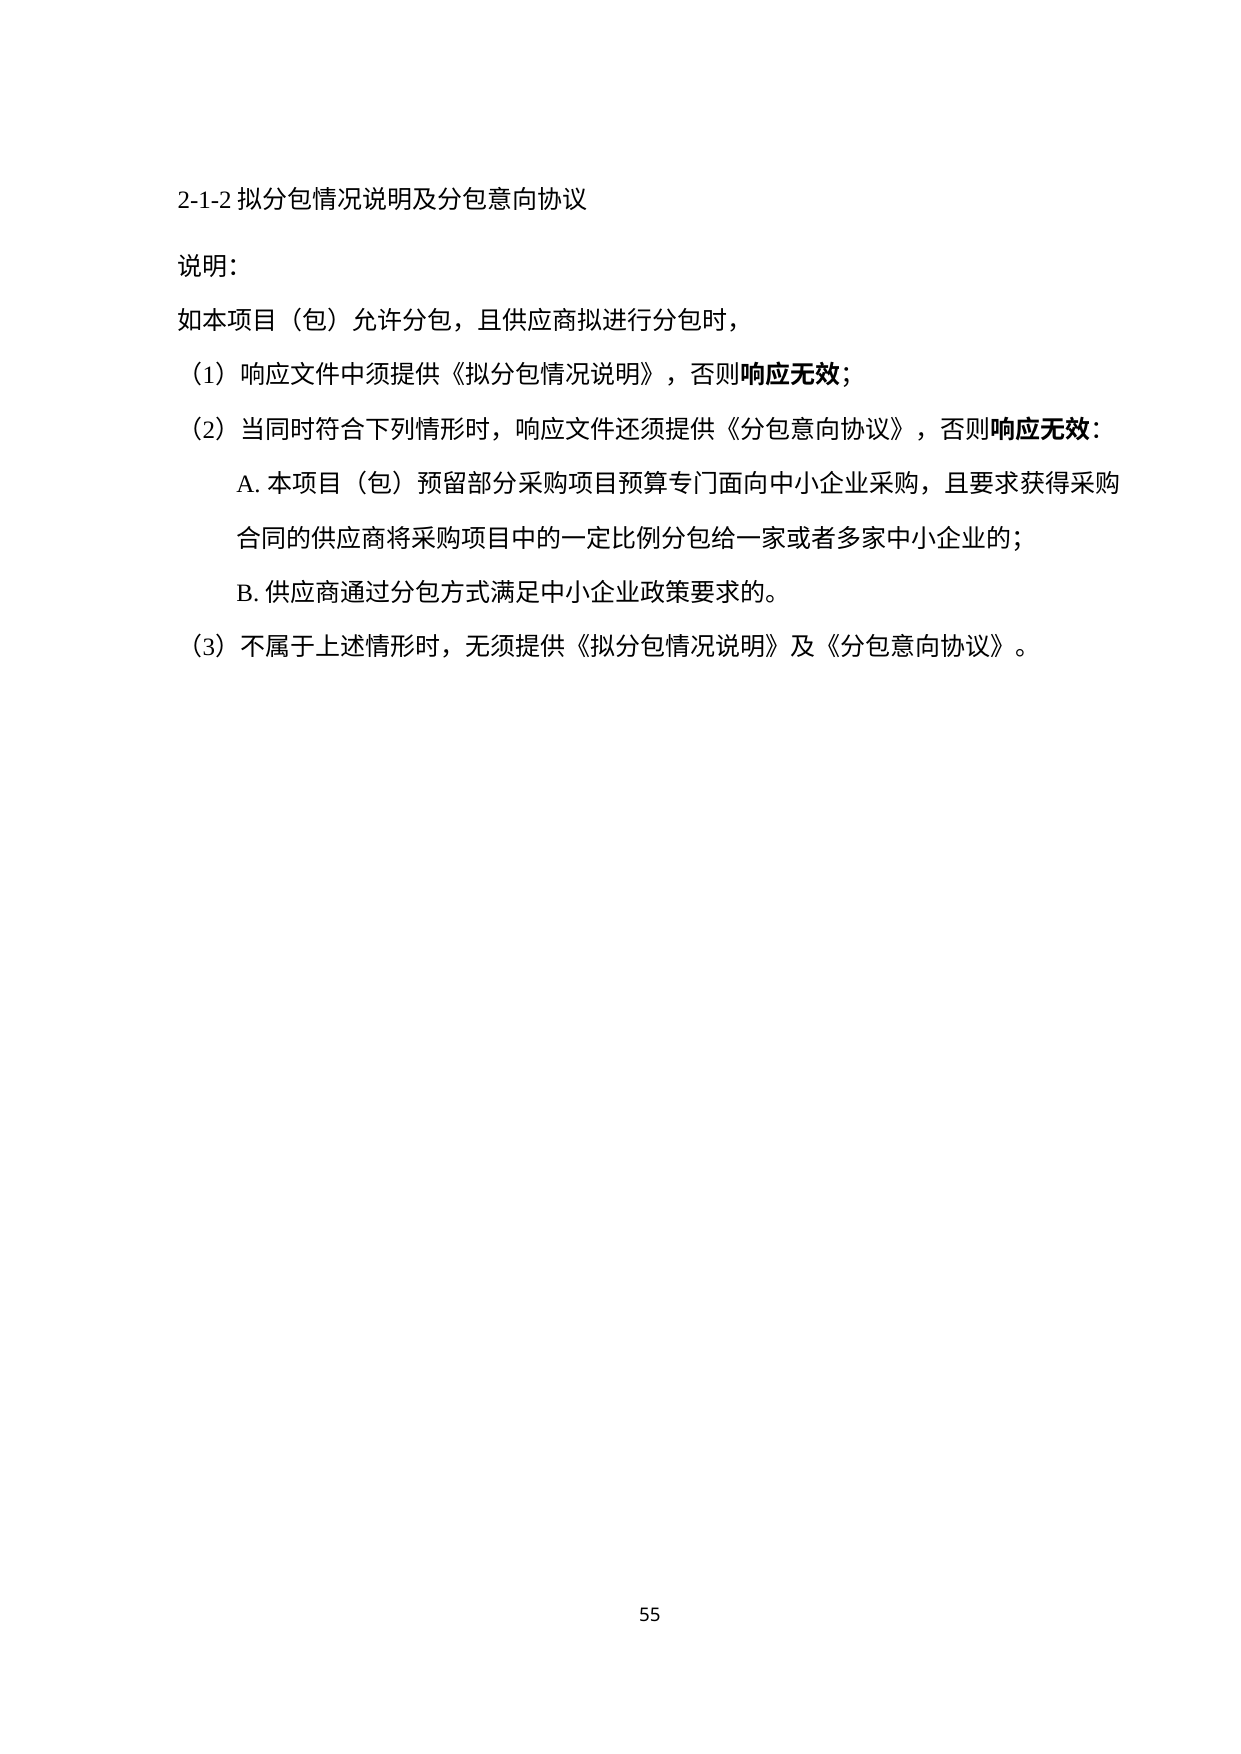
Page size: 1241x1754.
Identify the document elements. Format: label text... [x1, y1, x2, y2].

text 如本项目（包）允许分包，且供应商拟进行分包时， [177, 301, 1122, 337]
text 说明： [177, 246, 1122, 282]
text （3）不属于上述情形时，无须提供《拟分包情况说明》及《分包意向协议》。 [177, 627, 1122, 663]
text A. 本项目（包）预留部分采购项目预算专门面向中小企业采购，且要求获得采购合同的供应商将采购项目中的一定比例分包给一家或者多家中小企业的； [236, 464, 1122, 554]
text （2）当同时符合下列情形时，响应文件还须提供《分包意向协议》，否则响应无效： [177, 409, 1122, 446]
subtitle 2-1-2 拟分包情况说明及分包意向协议 [177, 177, 1122, 216]
text （1）响应文件中须提供《拟分包情况说明》，否则响应无效； [177, 355, 1122, 391]
text B. 供应商通过分包方式满足中小企业政策要求的。 [236, 572, 1122, 609]
